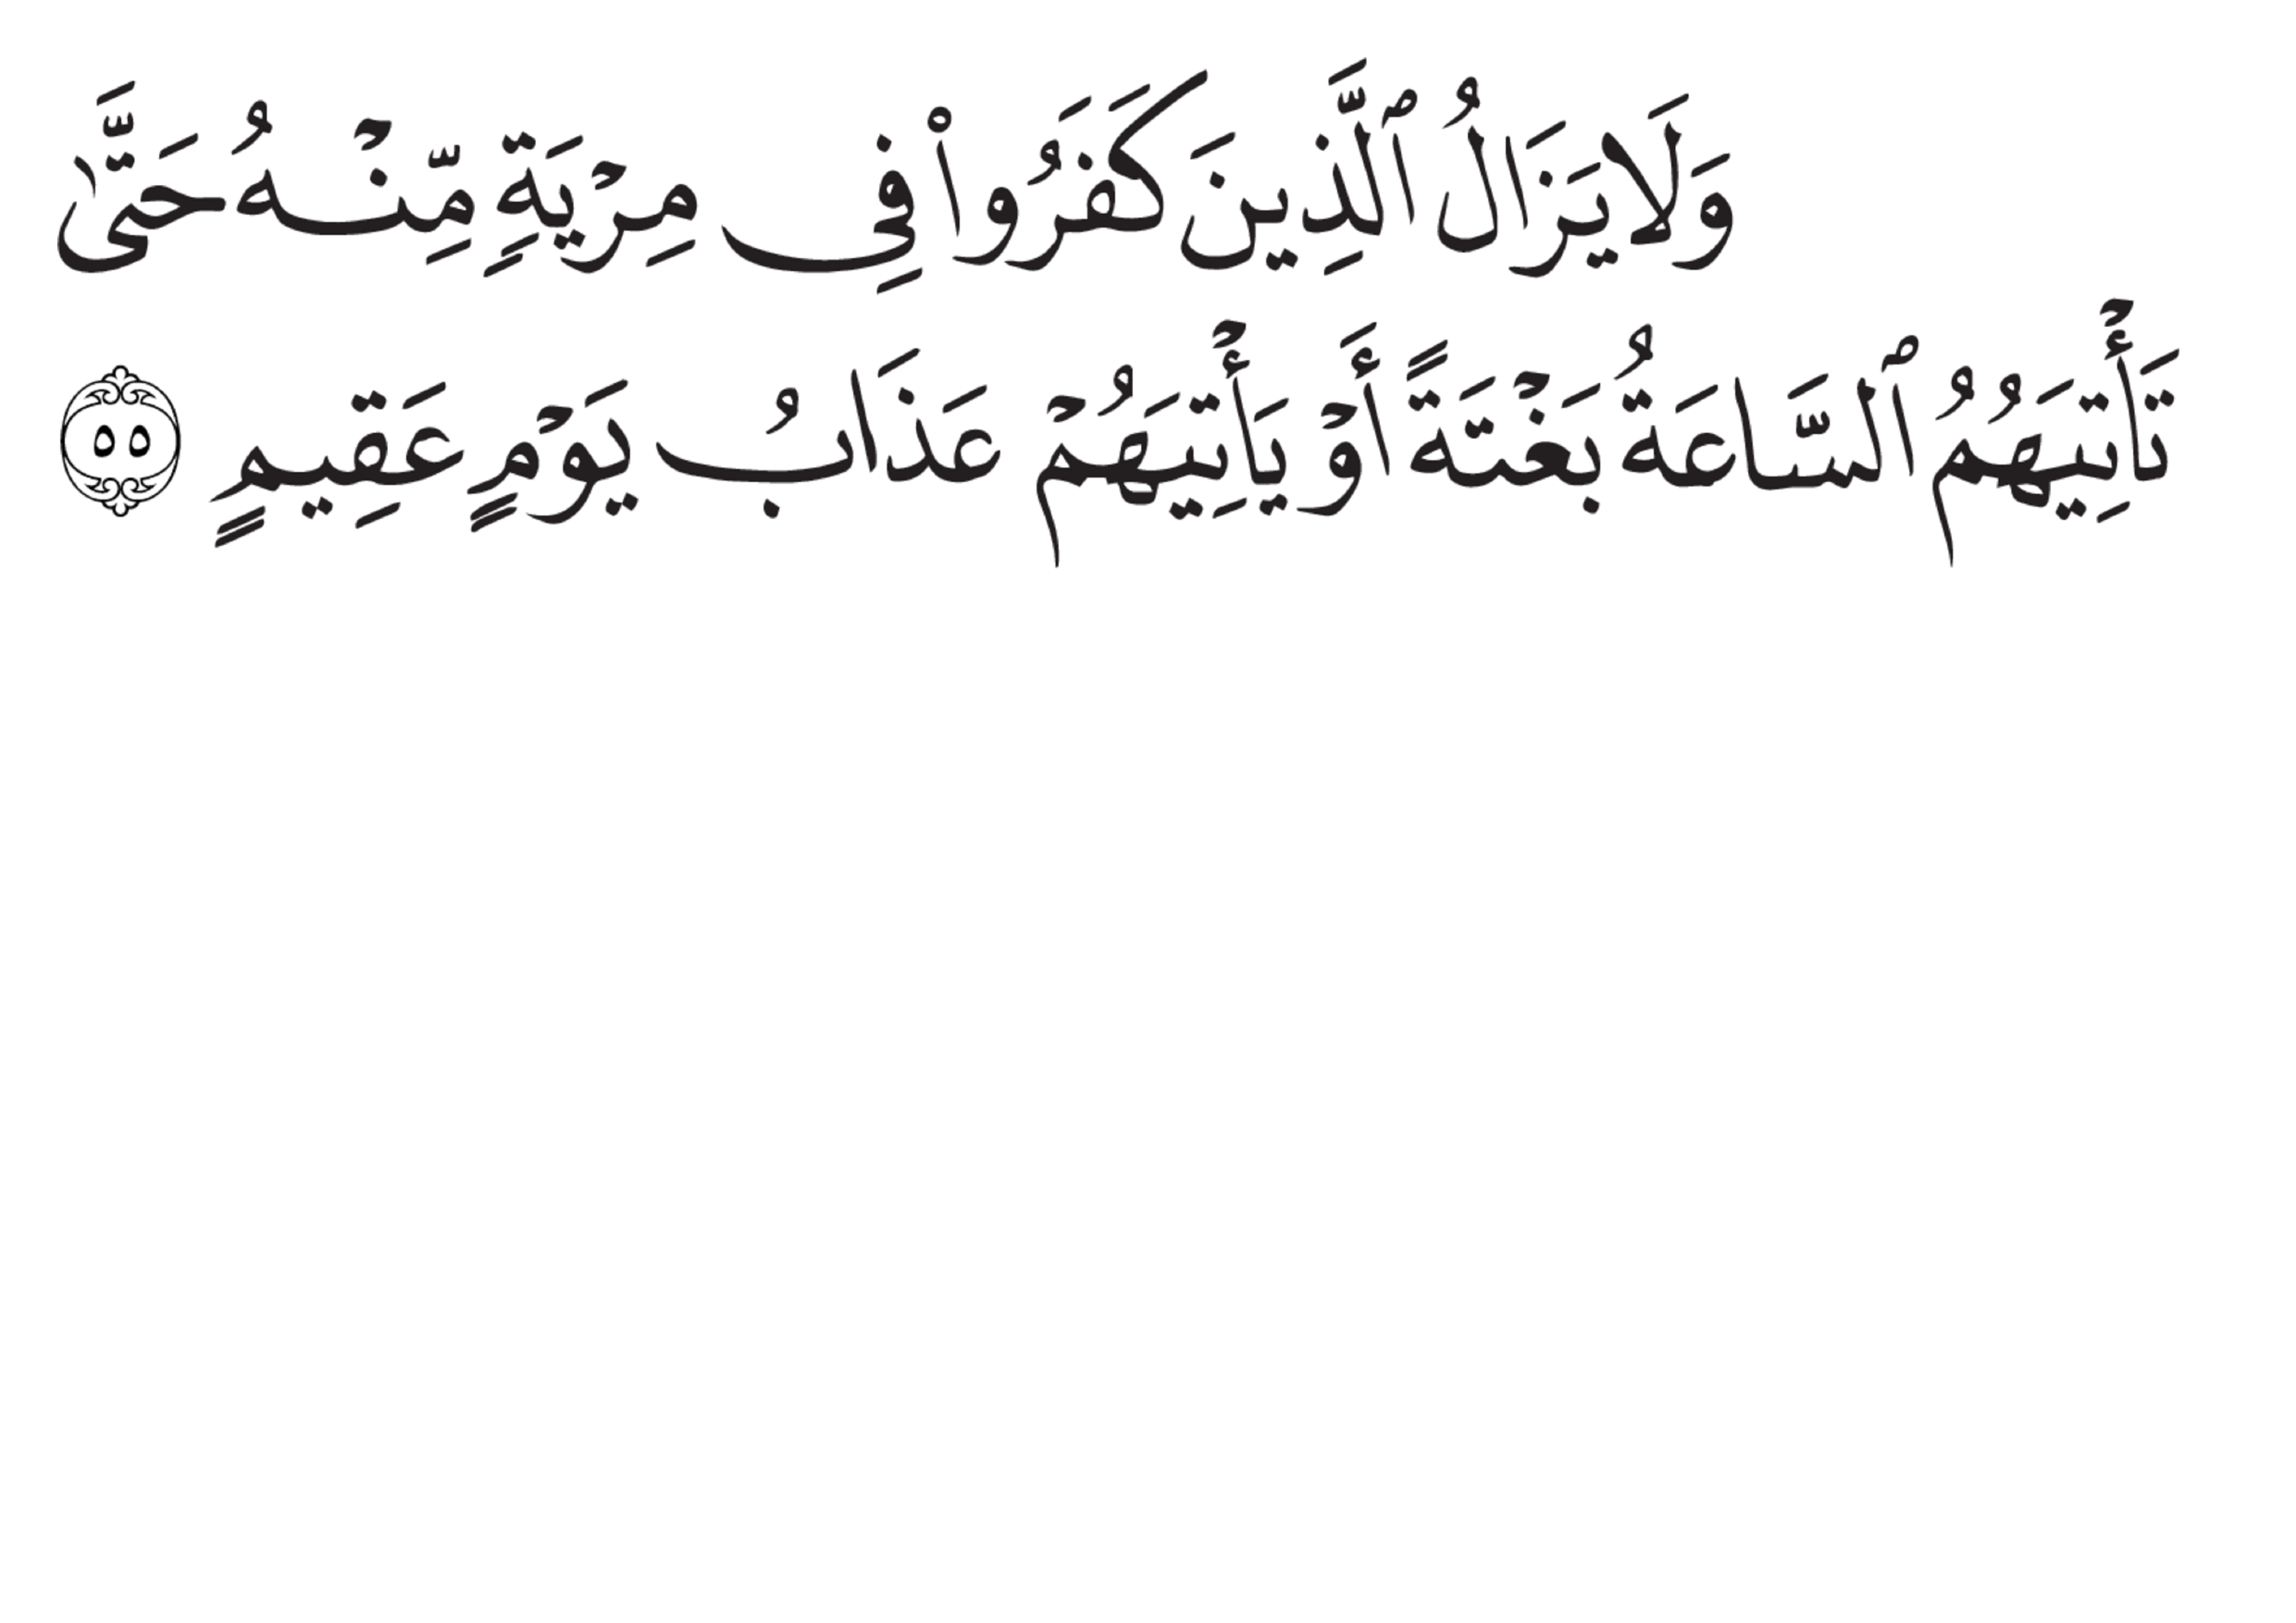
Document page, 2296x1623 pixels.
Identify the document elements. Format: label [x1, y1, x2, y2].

picture [57, 57, 2179, 569]
